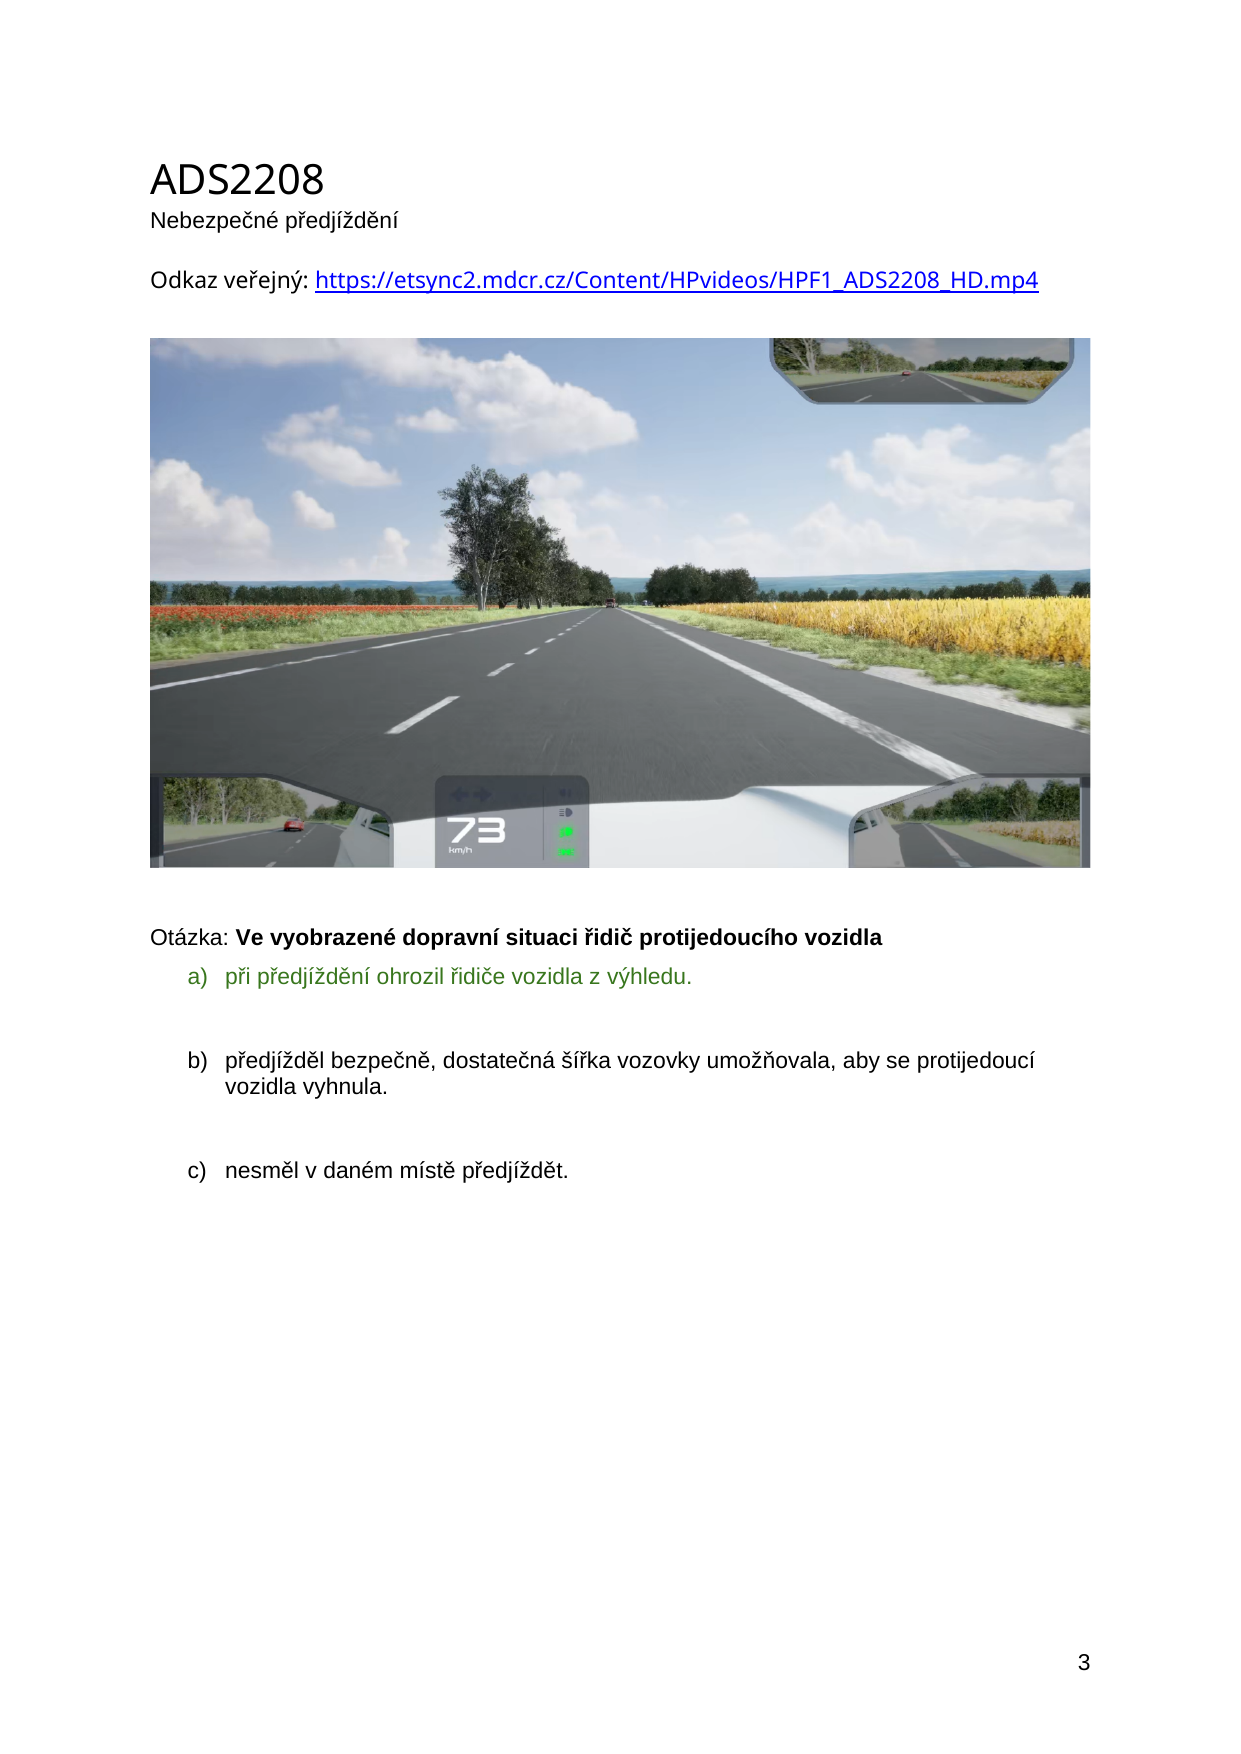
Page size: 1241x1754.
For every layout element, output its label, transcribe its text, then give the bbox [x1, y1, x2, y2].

text Otázka: Ve vyobrazené dopravní situaci řidič protijedoucího vozidla [150, 924, 1090, 951]
text Nebezpečné předjíždění [150, 207, 1090, 233]
list nesměl v daném místě předjíždět. [187, 1157, 1090, 1183]
list při předjíždění ohrozil řidiče vozidla z výhledu. [187, 963, 1090, 989]
text ADS2208 [150, 150, 1090, 207]
picture [150, 338, 1091, 868]
list předjížděl bezpečně, dostatečná šířka vozovky umožňovala, aby se protijedoucí vozidla vyhnula. [187, 1047, 1090, 1099]
text Odkaz veřejný: https://etsync2.mdcr.cz/Content/HPvideos/HPF1_ADS2208_HD.mp4 [150, 264, 1090, 296]
